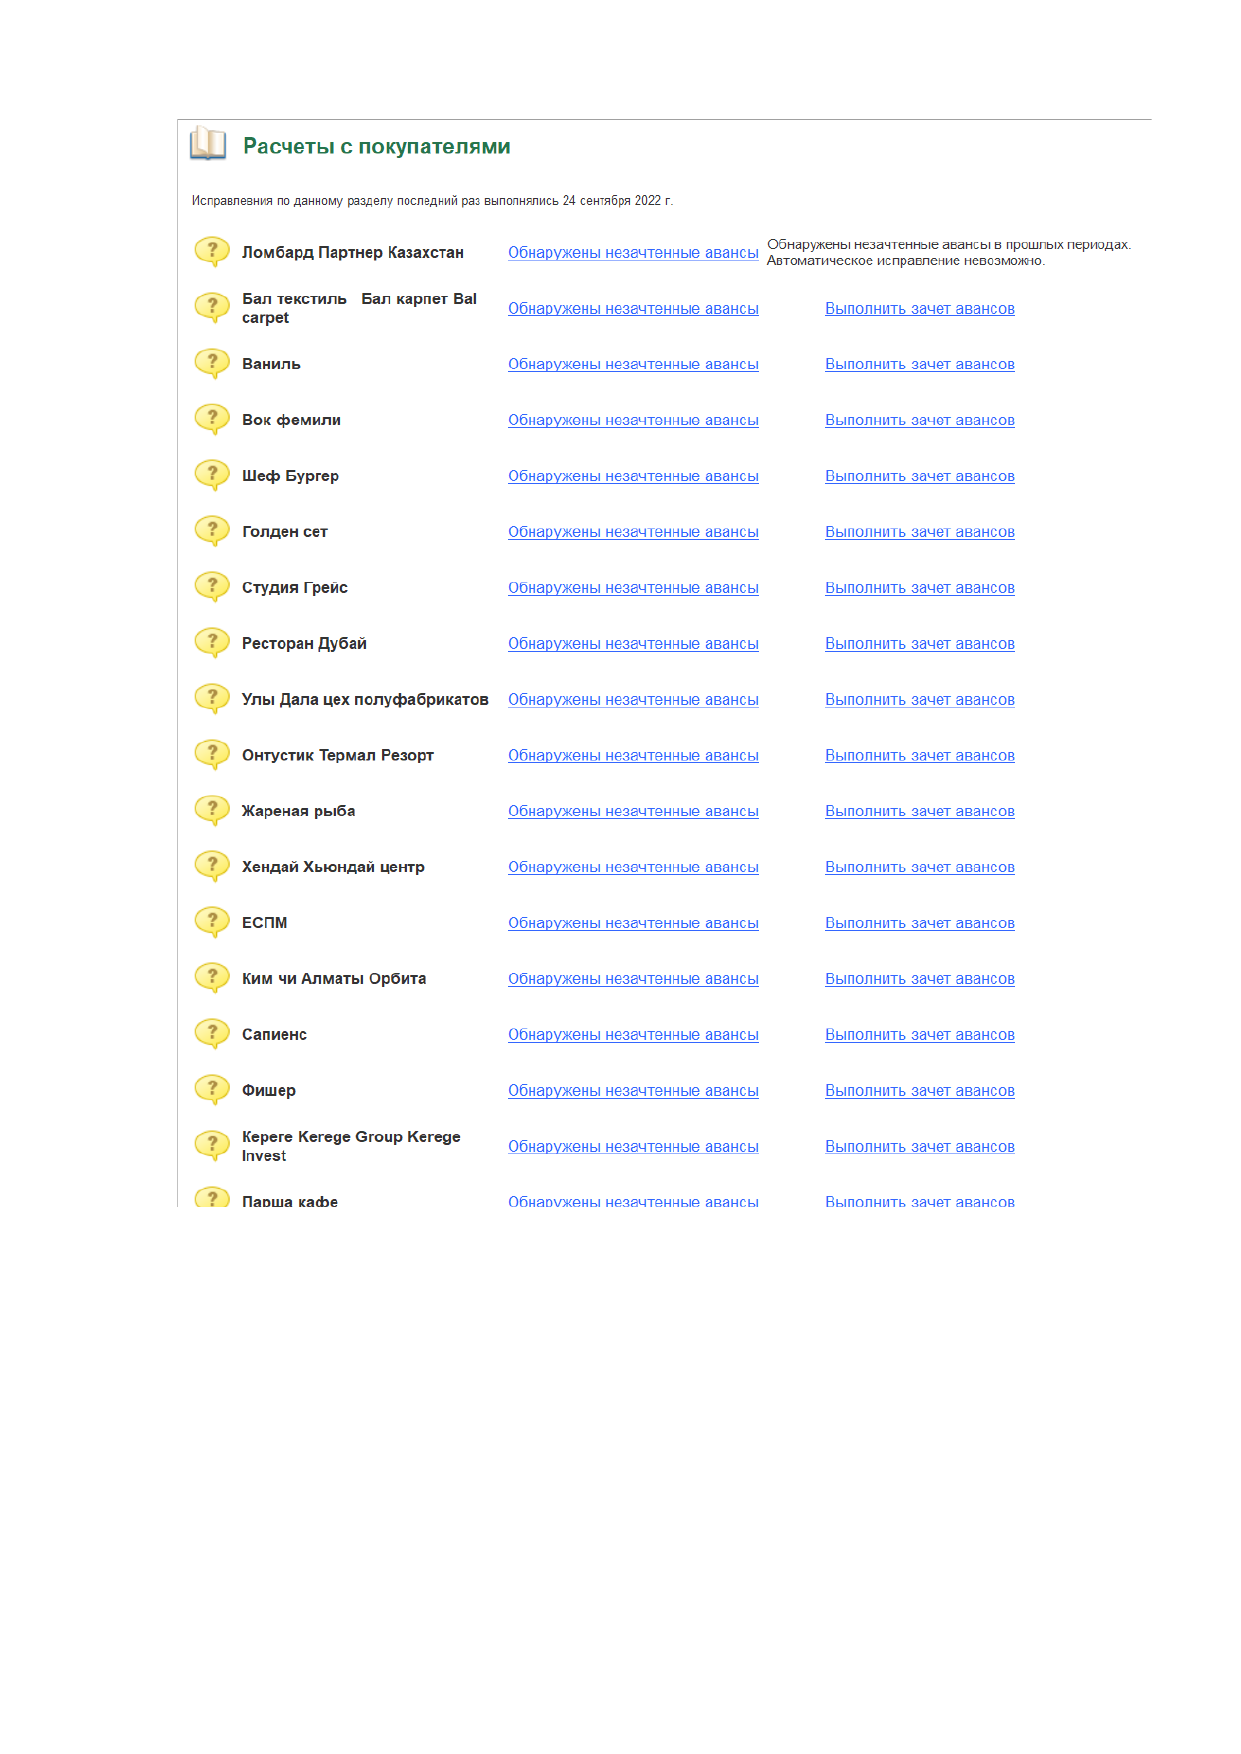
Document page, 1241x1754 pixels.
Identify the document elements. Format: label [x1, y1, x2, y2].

picture [177, 118, 1152, 1207]
